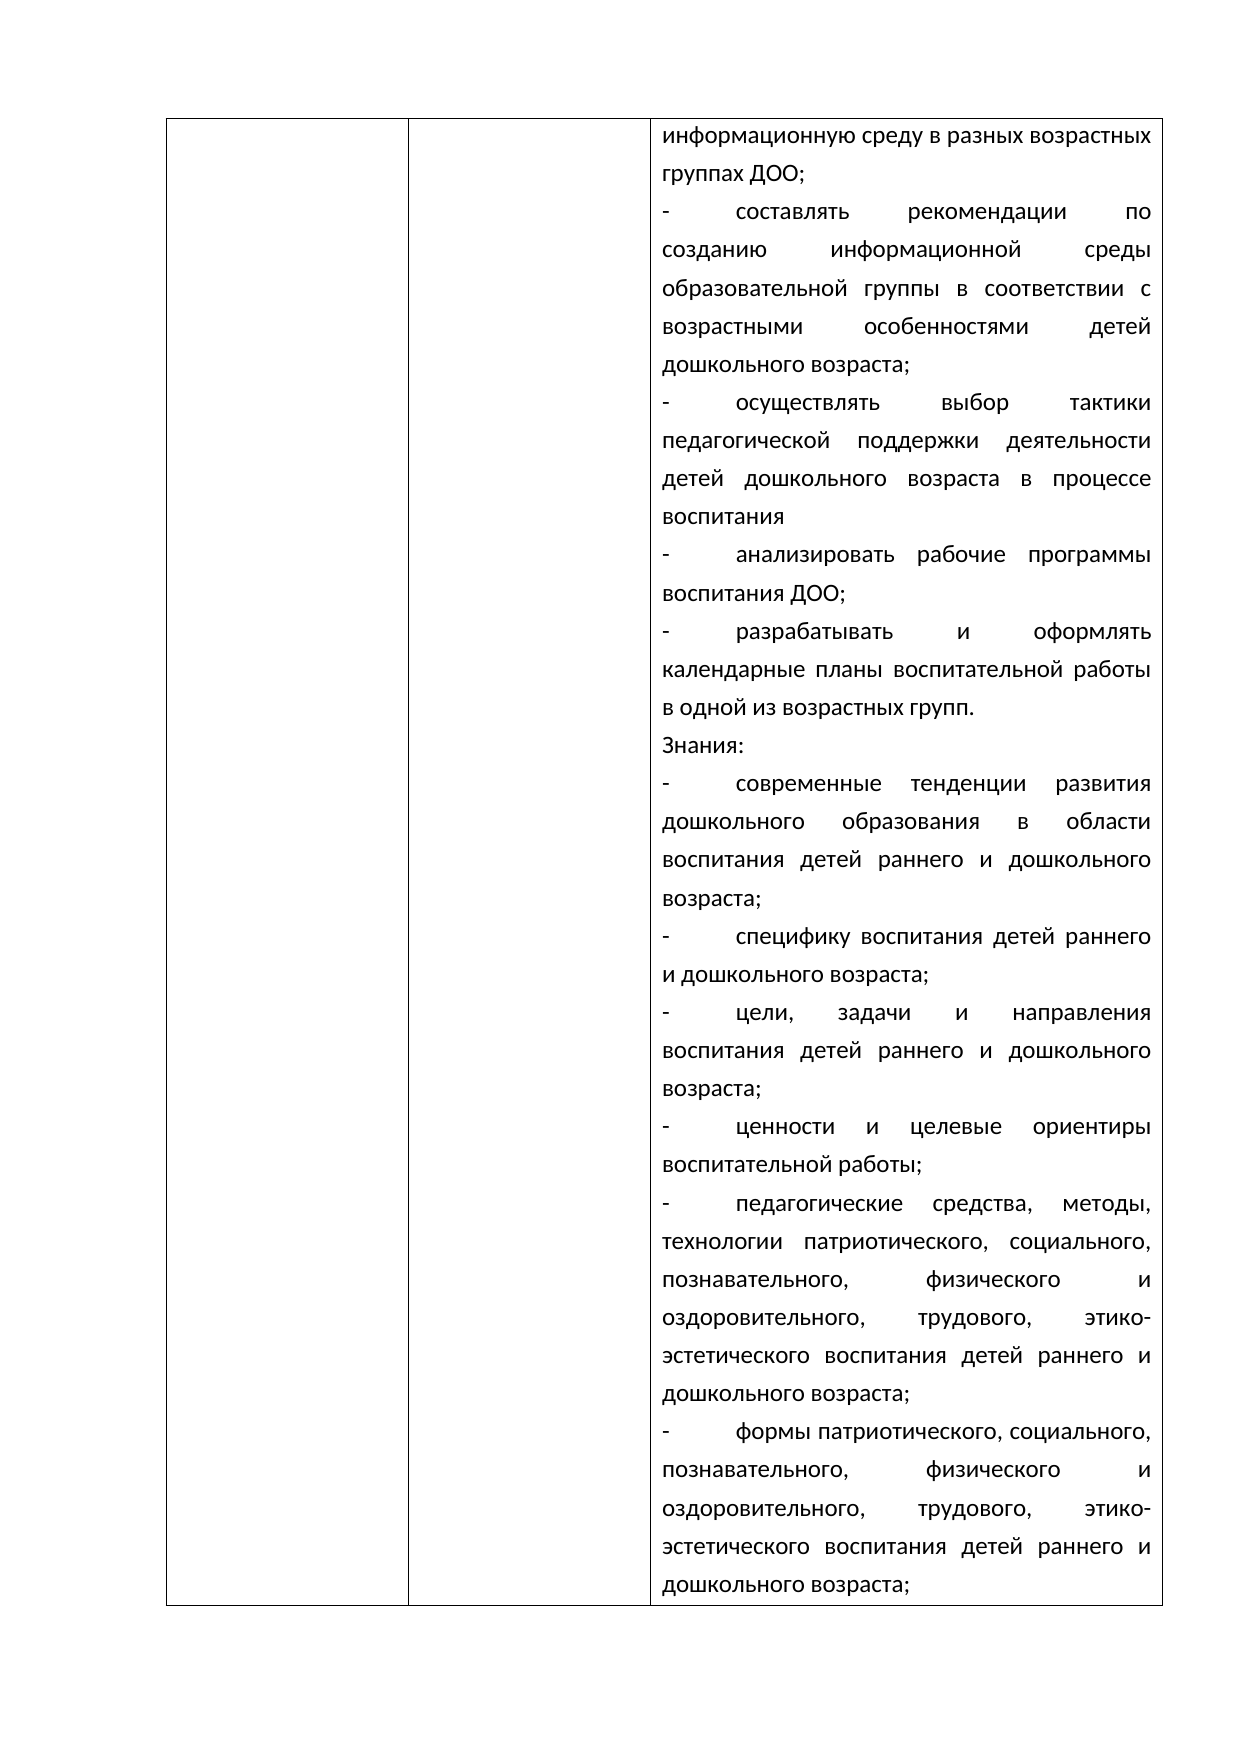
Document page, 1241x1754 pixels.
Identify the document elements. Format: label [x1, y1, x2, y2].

table_cell [651, 119, 1162, 1605]
table_cell [409, 119, 650, 1605]
table_cell [167, 119, 408, 1605]
